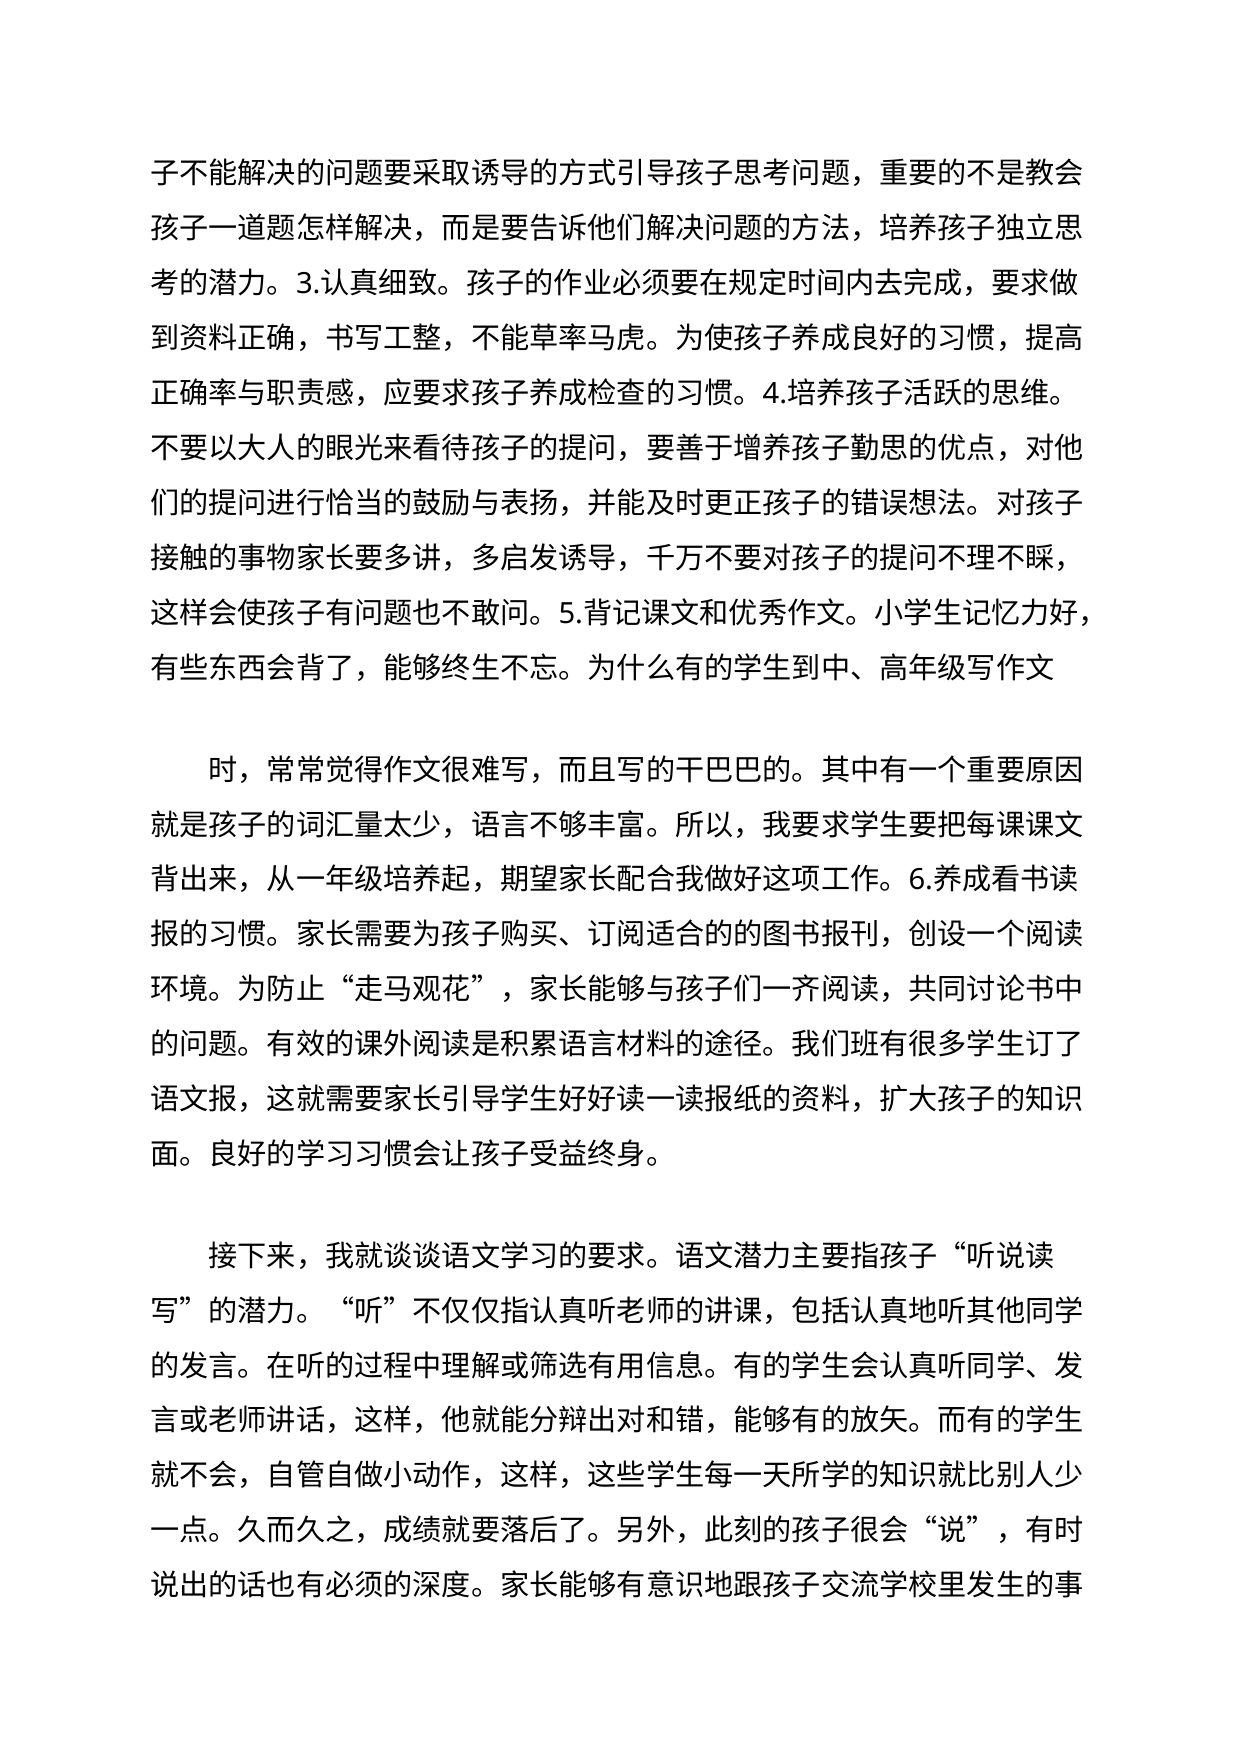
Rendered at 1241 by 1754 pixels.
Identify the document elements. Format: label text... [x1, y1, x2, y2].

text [150, 1232, 1090, 1604]
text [150, 150, 1090, 687]
text 时，常常觉得作文很难写，而且写的干巴巴的。其中有一个重要原因就是孩子的词汇量太少，语言不够丰富。所以，我要求学生要把每课课文背出来，从一年级培养起，期望家长配合我做好这项工作。6.养成看书读报的习惯。家长需要为孩子购买、订阅适合的的图书报刊，创设一个阅读环境。为防止“走马观花”，家长能够与孩子们一齐阅读，共同讨论书中的问题。有效的课外阅读是积累语言材料的途径。我们班有很多学生订了语文报，这就需要家长引导学生好好读一读报纸的资料，扩大孩子的知识面。良好的学习习惯会让孩子受益终身。 [150, 746, 1090, 1173]
